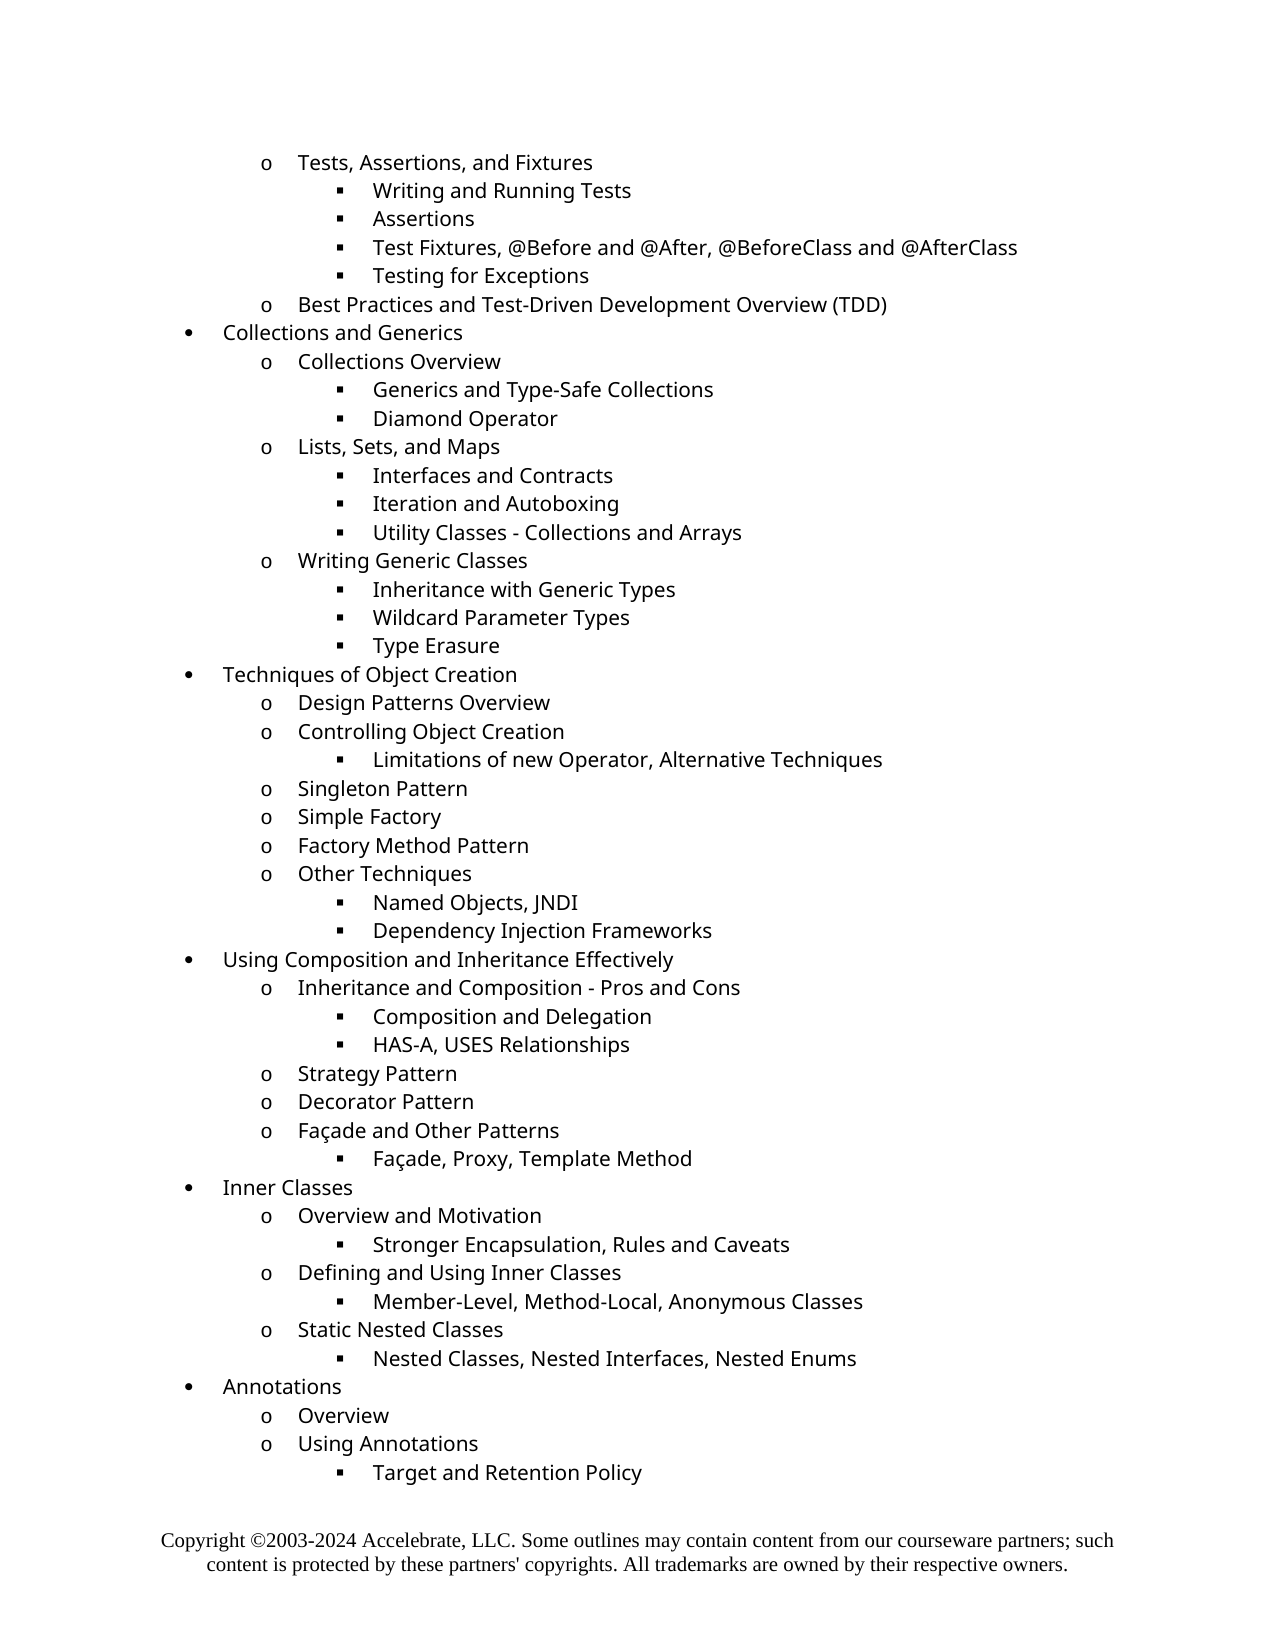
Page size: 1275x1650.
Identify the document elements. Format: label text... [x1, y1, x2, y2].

list Inner Classes [185, 1173, 1127, 1201]
list Wildcard Parameter Types [335, 603, 1127, 632]
list Simple Factory [260, 802, 1127, 831]
list Composition and Delegation [335, 1002, 1127, 1030]
list Overview and Motivation [260, 1201, 1127, 1230]
list HAS-A, USES Relationships [335, 1030, 1127, 1059]
list Lists, Sets, and Maps [260, 432, 1127, 461]
list Tests, Assertions, and Fixtures [260, 148, 1127, 176]
list Collections Overview [260, 347, 1127, 375]
list Iteration and Autoboxing [335, 489, 1127, 518]
list Target and Retention Policy [335, 1458, 1127, 1486]
list Static Nested Classes [260, 1315, 1127, 1344]
list Using Annotations [260, 1429, 1127, 1458]
list Annotations [185, 1372, 1127, 1401]
list Decorator Pattern [260, 1087, 1127, 1116]
list Named Objects, JNDI [335, 888, 1127, 917]
list Dependency Injection Frameworks [335, 917, 1127, 945]
list Assertions [335, 204, 1127, 233]
list Inheritance and Composition - Pros and Cons [260, 973, 1127, 1002]
list Stronger Encapsulation, Rules and Caveats [335, 1230, 1127, 1258]
list Façade and Other Patterns [260, 1116, 1127, 1144]
list Writing and Running Tests [335, 176, 1127, 204]
list Utility Classes - Collections and Arrays [335, 518, 1127, 546]
list Diamond Operator [335, 404, 1127, 432]
list Design Patterns Overview [260, 688, 1127, 717]
list Singleton Pattern [260, 774, 1127, 802]
list Strategy Pattern [260, 1059, 1127, 1087]
list Type Erasure [335, 632, 1127, 660]
list Member-Level, Method-Local, Anonymous Classes [335, 1287, 1127, 1315]
list Best Practices and Test-Driven Development Overview (TDD) [260, 290, 1127, 318]
list Nested Classes, Nested Interfaces, Nested Enums [335, 1344, 1127, 1372]
list Overview [260, 1401, 1127, 1429]
list Interfaces and Contracts [335, 461, 1127, 489]
list Limitations of new Operator, Alternative Techniques [335, 746, 1127, 774]
list Defining and Using Inner Classes [260, 1258, 1127, 1287]
list Using Composition and Inheritance Effectively [185, 945, 1127, 973]
list Other Techniques [260, 859, 1127, 888]
list Test Fixtures, @Before and @After, @BeforeClass and @AfterClass [335, 233, 1127, 261]
list Factory Method Pattern [260, 831, 1127, 859]
list Controlling Object Creation [260, 717, 1127, 746]
list Inheritance with Generic Types [335, 575, 1127, 603]
list Generics and Type-Safe Collections [335, 375, 1127, 404]
list Collections and Generics [185, 318, 1127, 347]
list Testing for Exceptions [335, 261, 1127, 290]
list Façade, Proxy, Template Method [335, 1144, 1127, 1173]
list Techniques of Object Creation [185, 660, 1127, 688]
list Writing Generic Classes [260, 546, 1127, 575]
